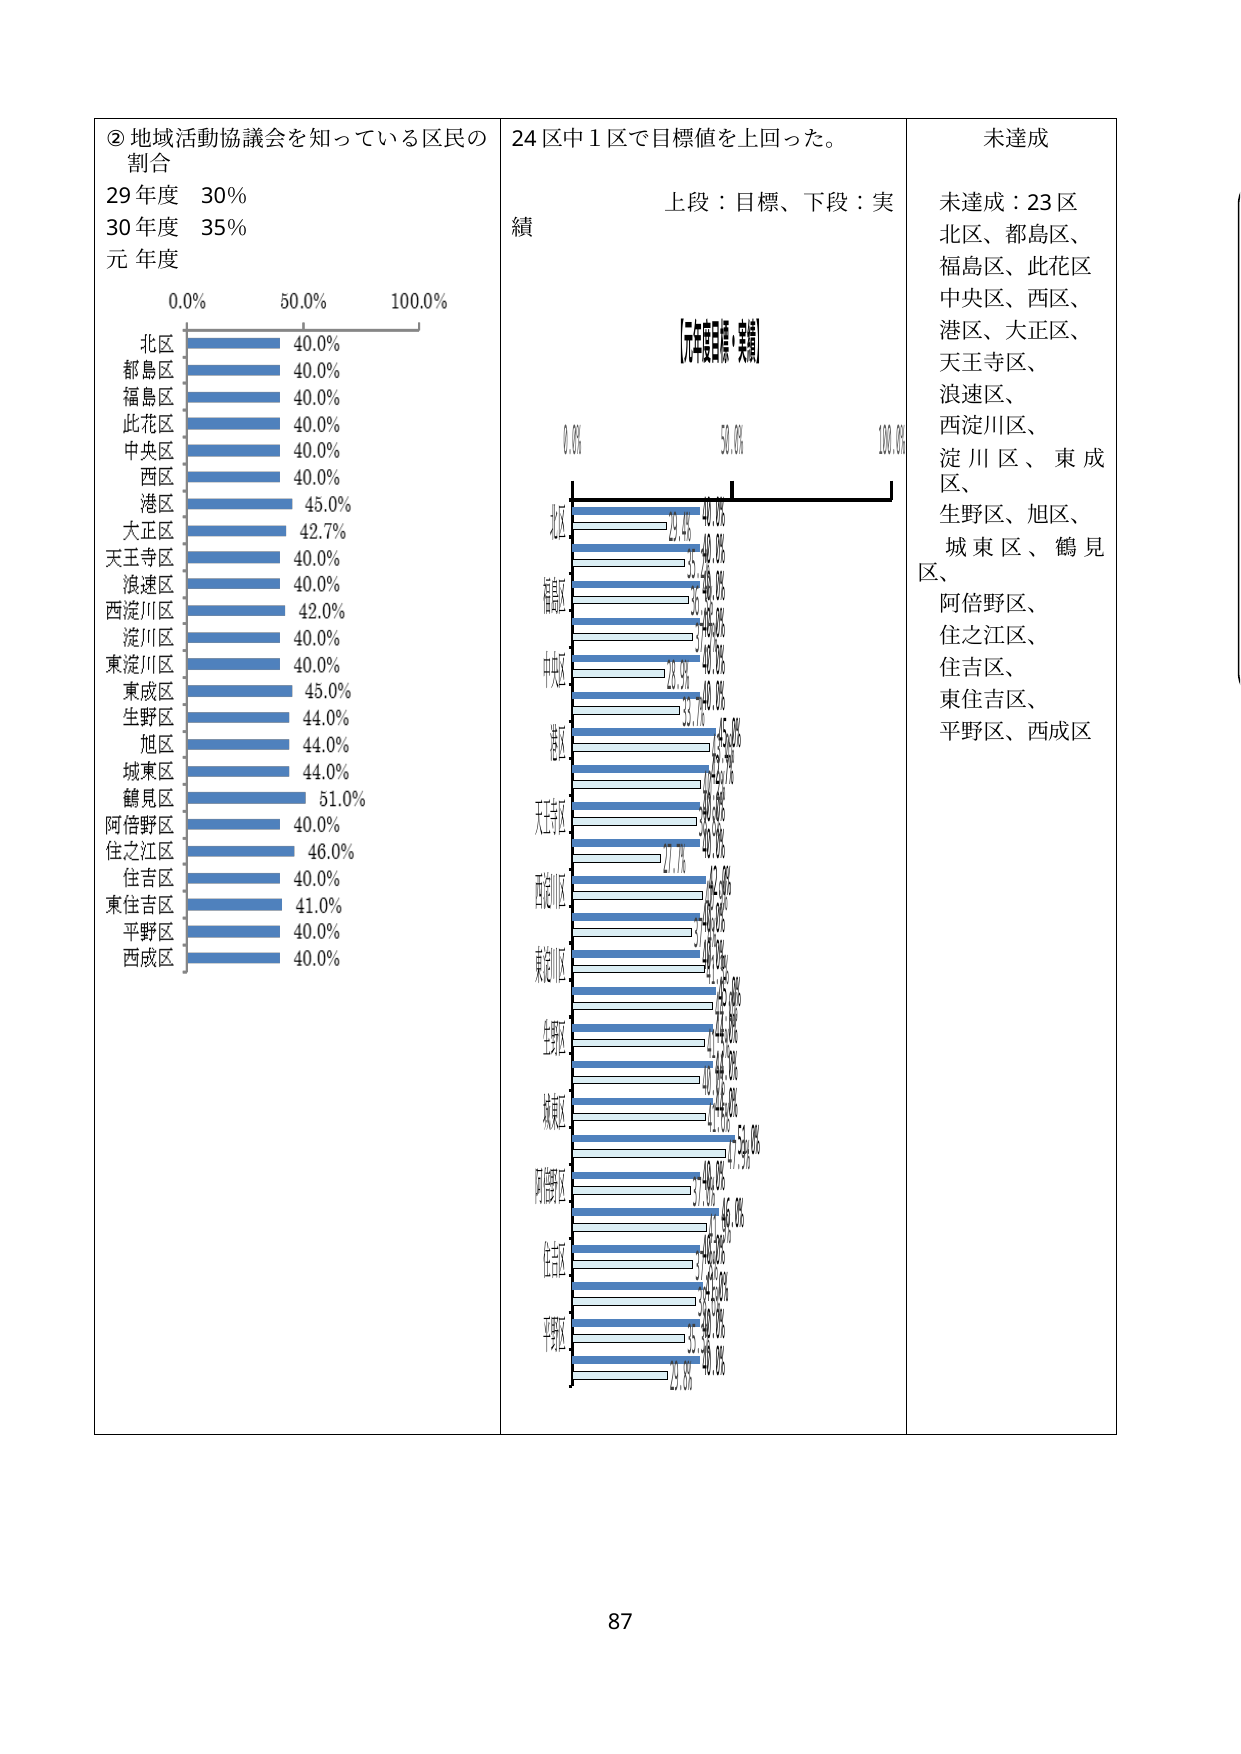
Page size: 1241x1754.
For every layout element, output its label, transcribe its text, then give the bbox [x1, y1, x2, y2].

table_cell 24区中１区で目標値を上回った。 上段：目標、下段：実績 [501, 119, 906, 1434]
table_cell 未達成 未達成：23区 北区、都島区、 福島区、此花区 中央区、西区、 港区、大正区、 天王寺区、 浪速区、 西淀川区、 淀川区、東成区、 生野区、旭区、 城東区、鶴見区、 阿倍野区、 住之江区、 住吉区、 東住吉区、 平野区、西成区 [907, 119, 1116, 1434]
table_cell ②地域活動協議会を知っている区民の割合 29年度 30％ 30年度 35％ 元 年度 [95, 119, 500, 1434]
picture [102, 234, 461, 1007]
